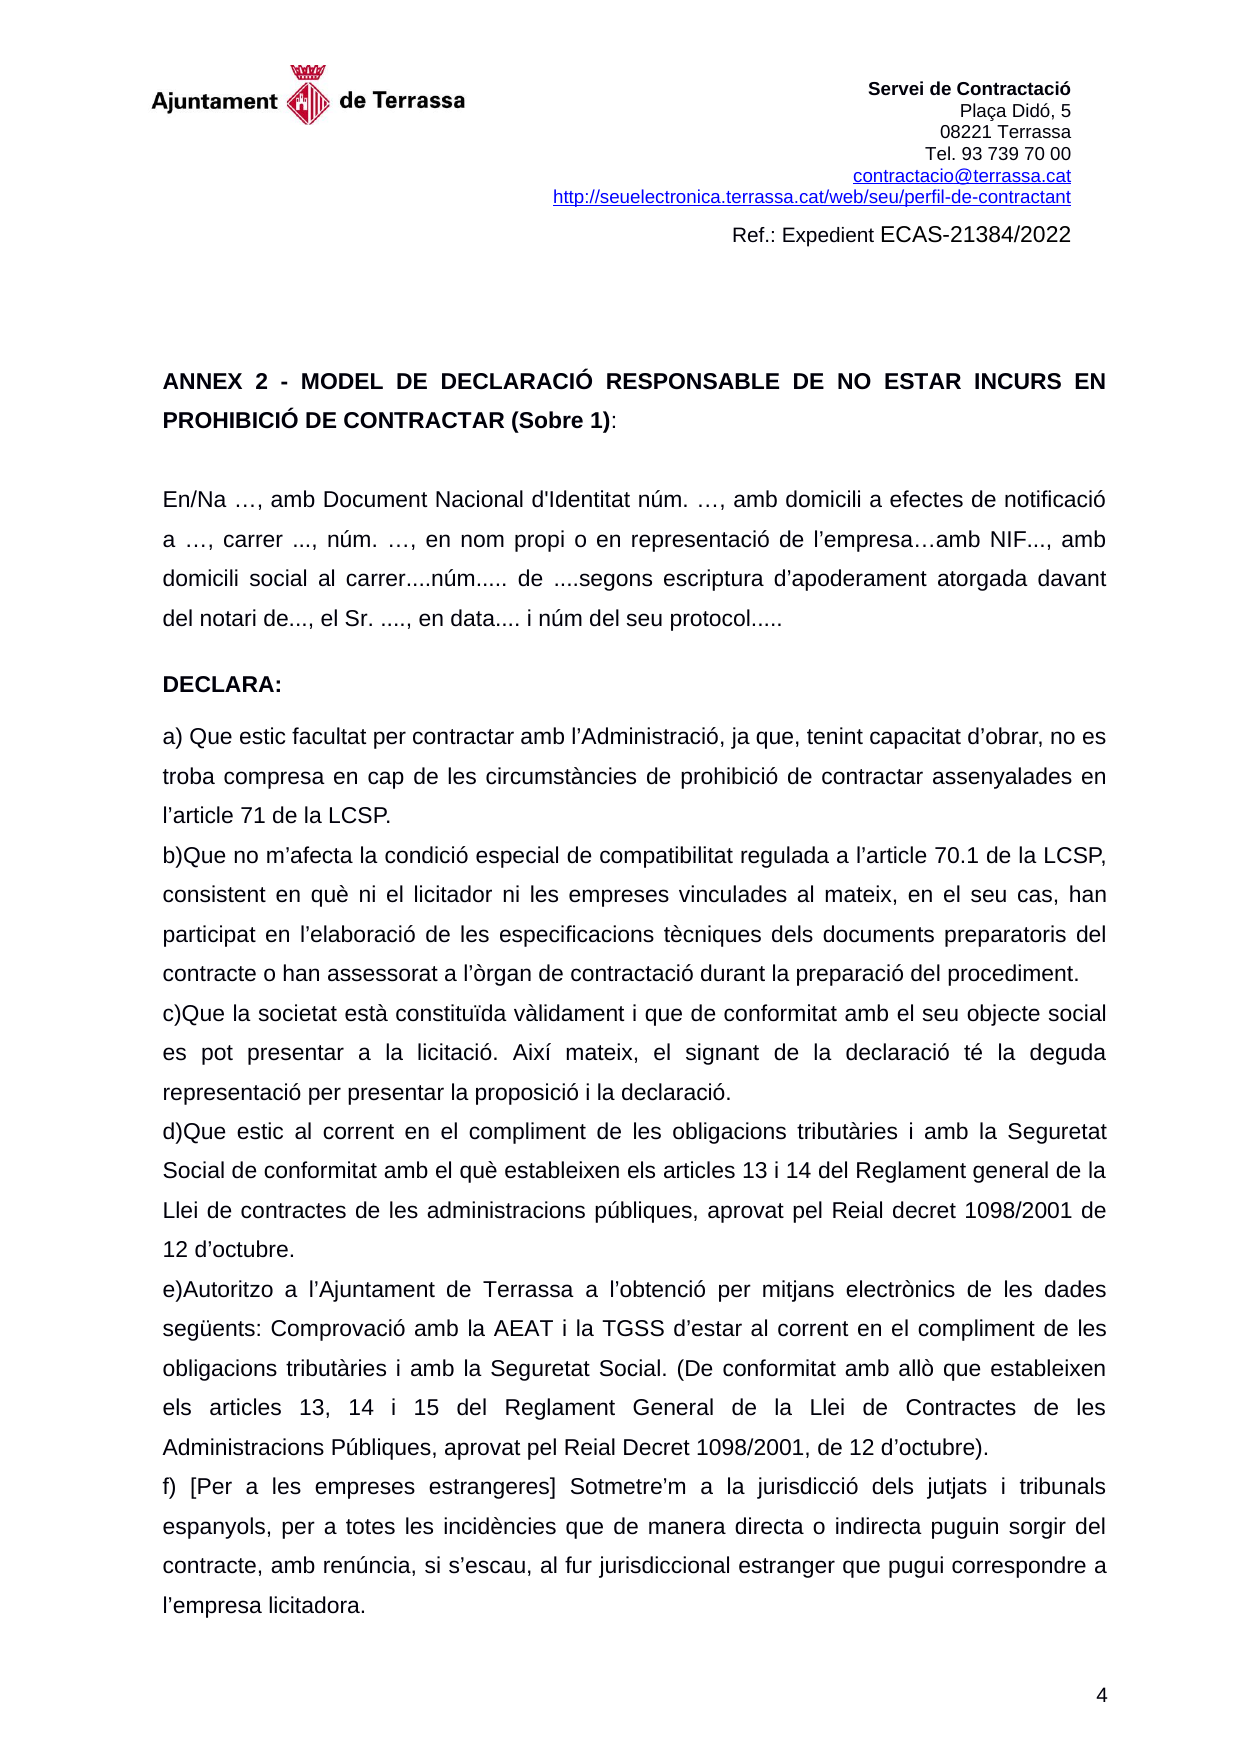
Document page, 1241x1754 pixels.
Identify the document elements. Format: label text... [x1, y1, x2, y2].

text e)Autoritzo a l’Ajuntament de Terrassa a l’obtenció per mitjans electrònics de les dades següents: Comprovació amb la AEAT i la TGSS d’estar al corrent en el compliment de les obligacions tributàries i amb la Seguretat Social. (De conformitat amb allò que estableixen els articles 13, 14 i 15 del Reglament General de la Llei de Contractes de les Administracions Públiques, aprovat pel Reial Decret 1098/2001, de 12 d’octubre). [162, 1276, 1107, 1460]
text f) [Per a les empreses estrangeres] Sotmetre’m a la jurisdicció dels jutjats i tribunals espanyols, per a totes les incidències que de manera directa o indirecta puguin sorgir del contracte, amb renúncia, si s’escau, al fur jurisdiccional estranger que pugui correspondre a l’empresa licitadora. [162, 1473, 1107, 1618]
text ANNEX 2 - MODEL DE DECLARACIÓ RESPONSABLE DE NO ESTAR INCURS EN PROHIBICIÓ DE CONTRACTAR (Sobre 1): [162, 368, 1107, 434]
text c)Que la societat està constituïda vàlidament i que de conformitat amb el seu objecte social es pot presentar a la licitació. Així mateix, el signant de la declaració té la deguda representació per presentar la proposició i la declaració. [162, 999, 1107, 1105]
text b)Que no m’afecta la condició especial de compatibilitat regulada a l’article 70.1 de la LCSP, consistent en què ni el licitador ni les empreses vinculades al mateix, en el seu cas, han participat en l’elaboració de les especificacions tècniques dels documents preparatoris del contracte o han assessorat a l’òrgan de contractació durant la preparació del procediment. [162, 842, 1107, 986]
text En/Na …, amb Document Nacional d'Identitat núm. …, amb domicili a efectes de notificació a …, carrer ..., núm. …, en nom propi o en representació de l’empresa…amb NIF..., amb domicili social al carrer....núm..... de ....segons escriptura d’apoderament atorgada davant del notari de..., el Sr. ...., en data.... i núm del seu protocol..... [162, 486, 1107, 631]
text a) Que estic facultat per contractar amb l’Administració, ja que, tenint capacitat d’obrar, no es troba compresa en cap de les circumstàncies de prohibició de contractar assenyalades en l’article 71 de la LCSP. [162, 723, 1107, 828]
text d)Que estic al corrent en el compliment de les obligacions tributàries i amb la Seguretat Social de conformitat amb el què estableixen els articles 13 i 14 del Reglament general de la Llei de contractes de les administracions públiques, aprovat pel Reial decret 1098/2001 de 12 d’octubre. [162, 1118, 1107, 1263]
text DECLARA: [162, 671, 1107, 697]
picture [147, 65, 469, 125]
